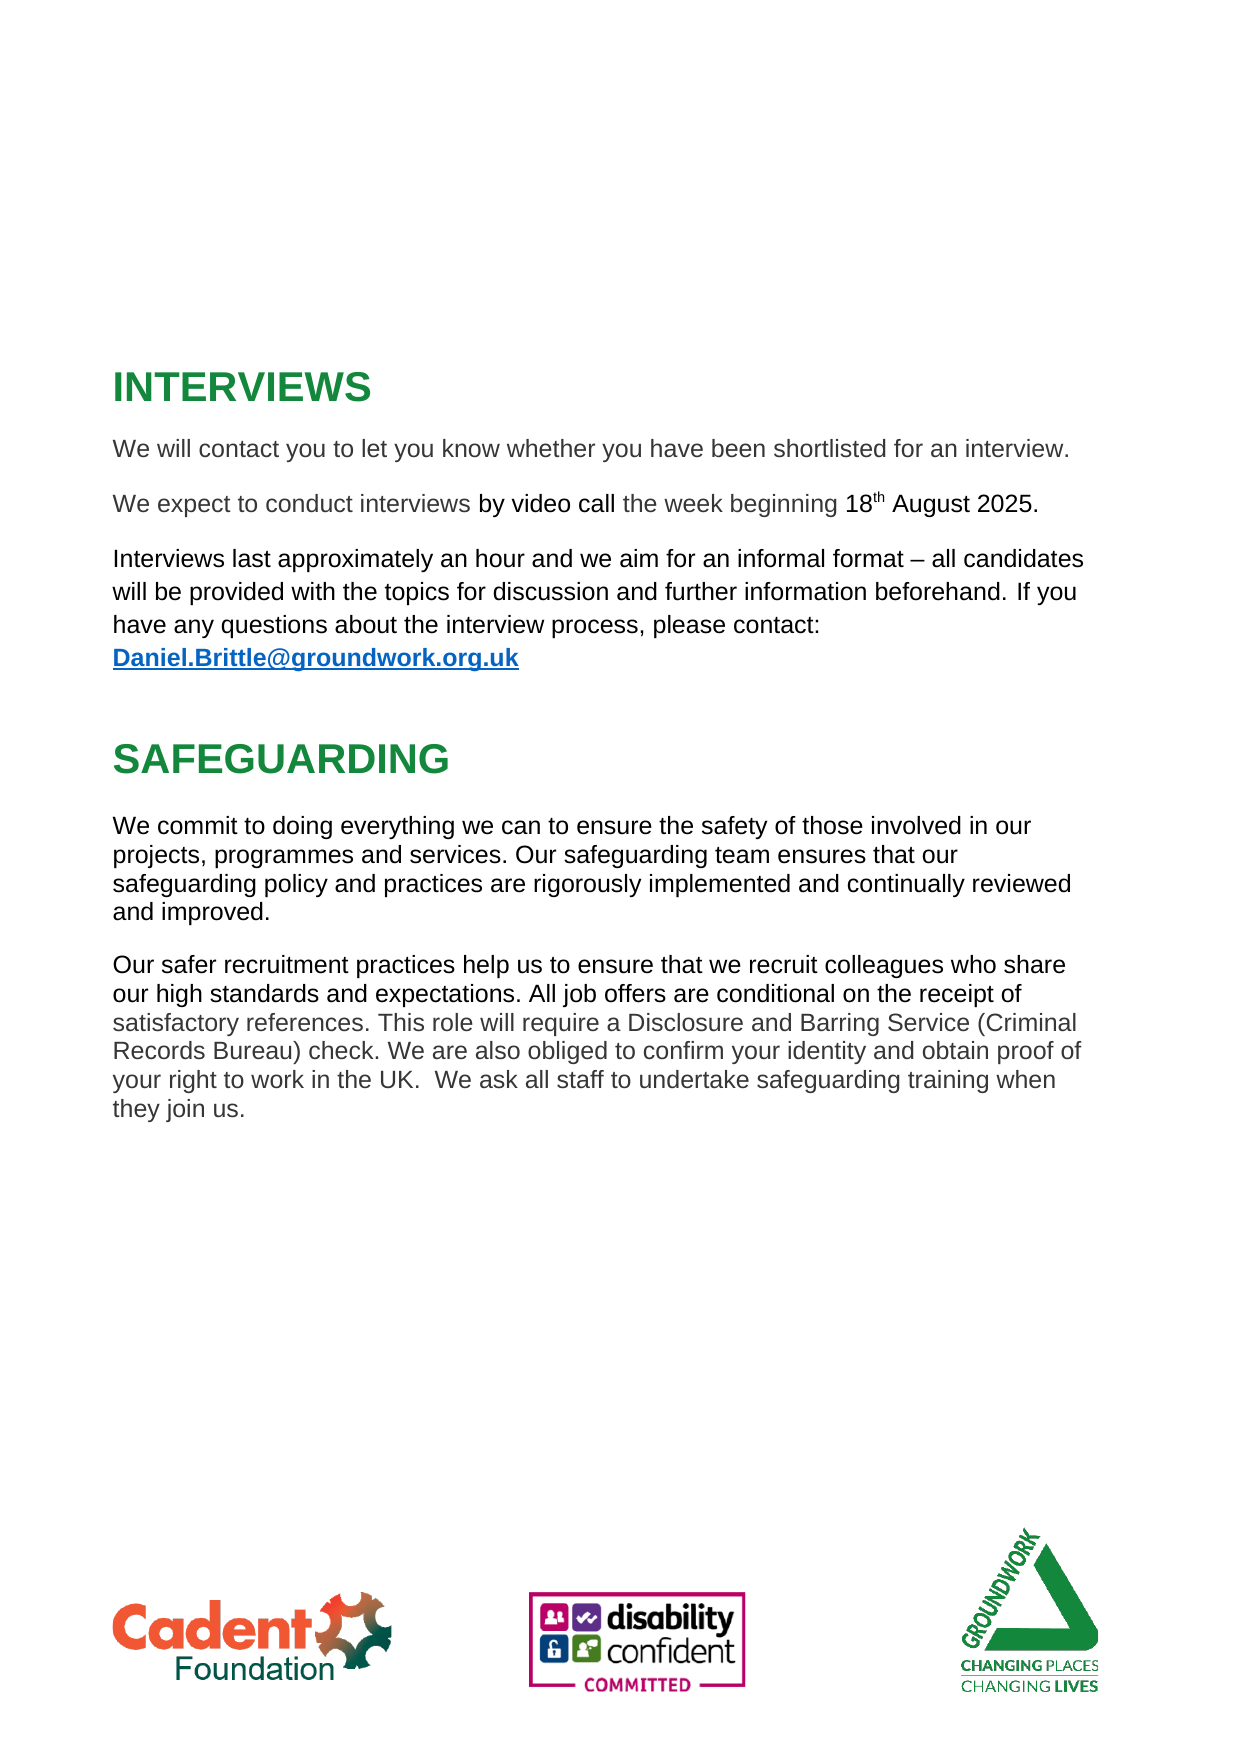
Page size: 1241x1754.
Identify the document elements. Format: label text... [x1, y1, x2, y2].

text INTERVIEWS [112, 362, 1107, 410]
picture [528, 1592, 746, 1697]
picture [112, 1592, 392, 1707]
text We expect to conduct interviews by video call the week beginning 18th August 2025. [112, 489, 1107, 518]
text We commit to doing everything we can to ensure the safety of those involved in our projects, programmes and services. Our safeguarding team ensures that our safeguarding policy and practices are rigorously implemented and continually reviewed and improved. [112, 811, 1107, 926]
text Our safer recruitment practices help us to ensure that we recruit colleagues who share our high standards and expectations. All job offers are conditional on the receipt of satisfactory references. This role will require a Disclosure and Barring Service (Criminal Records Bureau) check. We are also obliged to confirm your identity and obtain proof of your right to work in the UK. We ask all staff to undertake safeguarding training when they join us. [112, 950, 1107, 1123]
text Interviews last approximately an hour and we aim for an informal format – all candidates will be provided with the topics for discussion and further information beforehand. If you have any questions about the interview process, please contact: Daniel.Brittle@groundwork.org.uk [112, 544, 1107, 672]
text SAFEGUARDING [112, 734, 1107, 782]
picture [961, 1527, 1099, 1692]
text We will contact you to let you know whether you have been shortlisted for an interview. [112, 434, 1107, 463]
